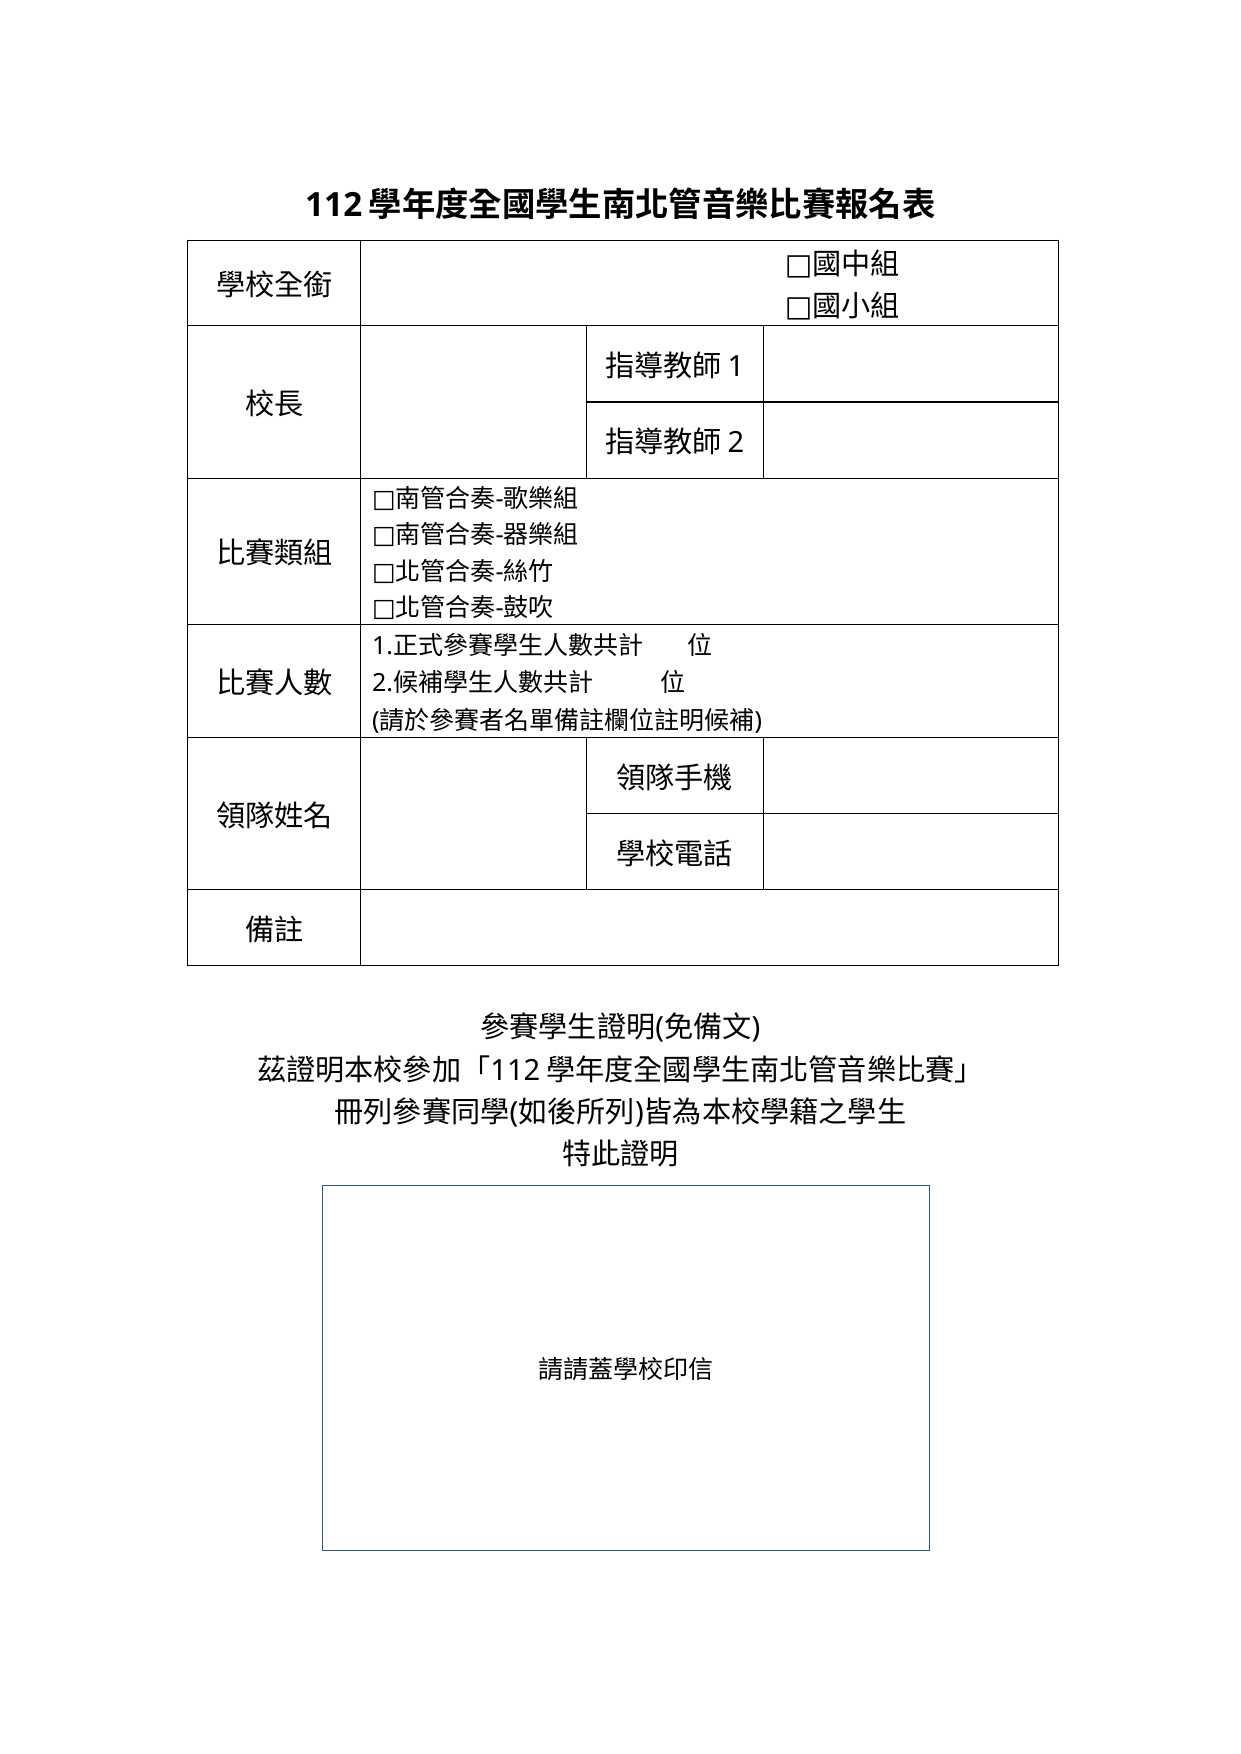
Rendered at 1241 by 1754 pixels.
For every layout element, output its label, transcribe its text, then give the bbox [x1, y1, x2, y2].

table_cell [764, 738, 1058, 813]
table_cell 1.正式參賽學生人數共計 位 2.候補學生人數共計 位 (請於參賽者名單備註欄位註明候補) [361, 625, 1058, 737]
table_cell [361, 890, 1058, 965]
table_cell 校長 [188, 326, 360, 477]
table_cell [764, 814, 1058, 889]
text 茲證明本校參加「112學年度全國學生南北管音樂比賽」 [187, 1046, 1053, 1088]
table_cell 領隊手機 [587, 738, 763, 813]
table_cell 指導教師1 [587, 326, 763, 401]
table_cell 指導教師2 [587, 403, 763, 477]
table_cell □南管合奏-歌樂組 □南管合奏-器樂組 □北管合奏-絲竹 □北管合奏-鼓吹 [361, 479, 1058, 623]
table_cell 比賽類組 [188, 479, 360, 623]
text 特此證明 [187, 1131, 1053, 1173]
table_cell [764, 403, 1058, 477]
table_header 學校全銜 [188, 241, 360, 325]
table_cell 備註 [188, 890, 360, 965]
text 參賽學生證明(免備文) [187, 1004, 1053, 1046]
table_cell [764, 326, 1058, 401]
table_header □國中組 □國小組 [361, 241, 1058, 325]
table_cell [361, 326, 586, 477]
table_cell 領隊姓名 [188, 738, 360, 889]
table_cell [361, 738, 586, 889]
text 112學年度全國學生南北管音樂比賽報名表 [187, 164, 1053, 239]
table_cell 比賽人數 [188, 625, 360, 737]
table_cell 學校電話 [587, 814, 763, 889]
text 冊列參賽同學(如後所列)皆為本校學籍之學生 [187, 1088, 1053, 1131]
